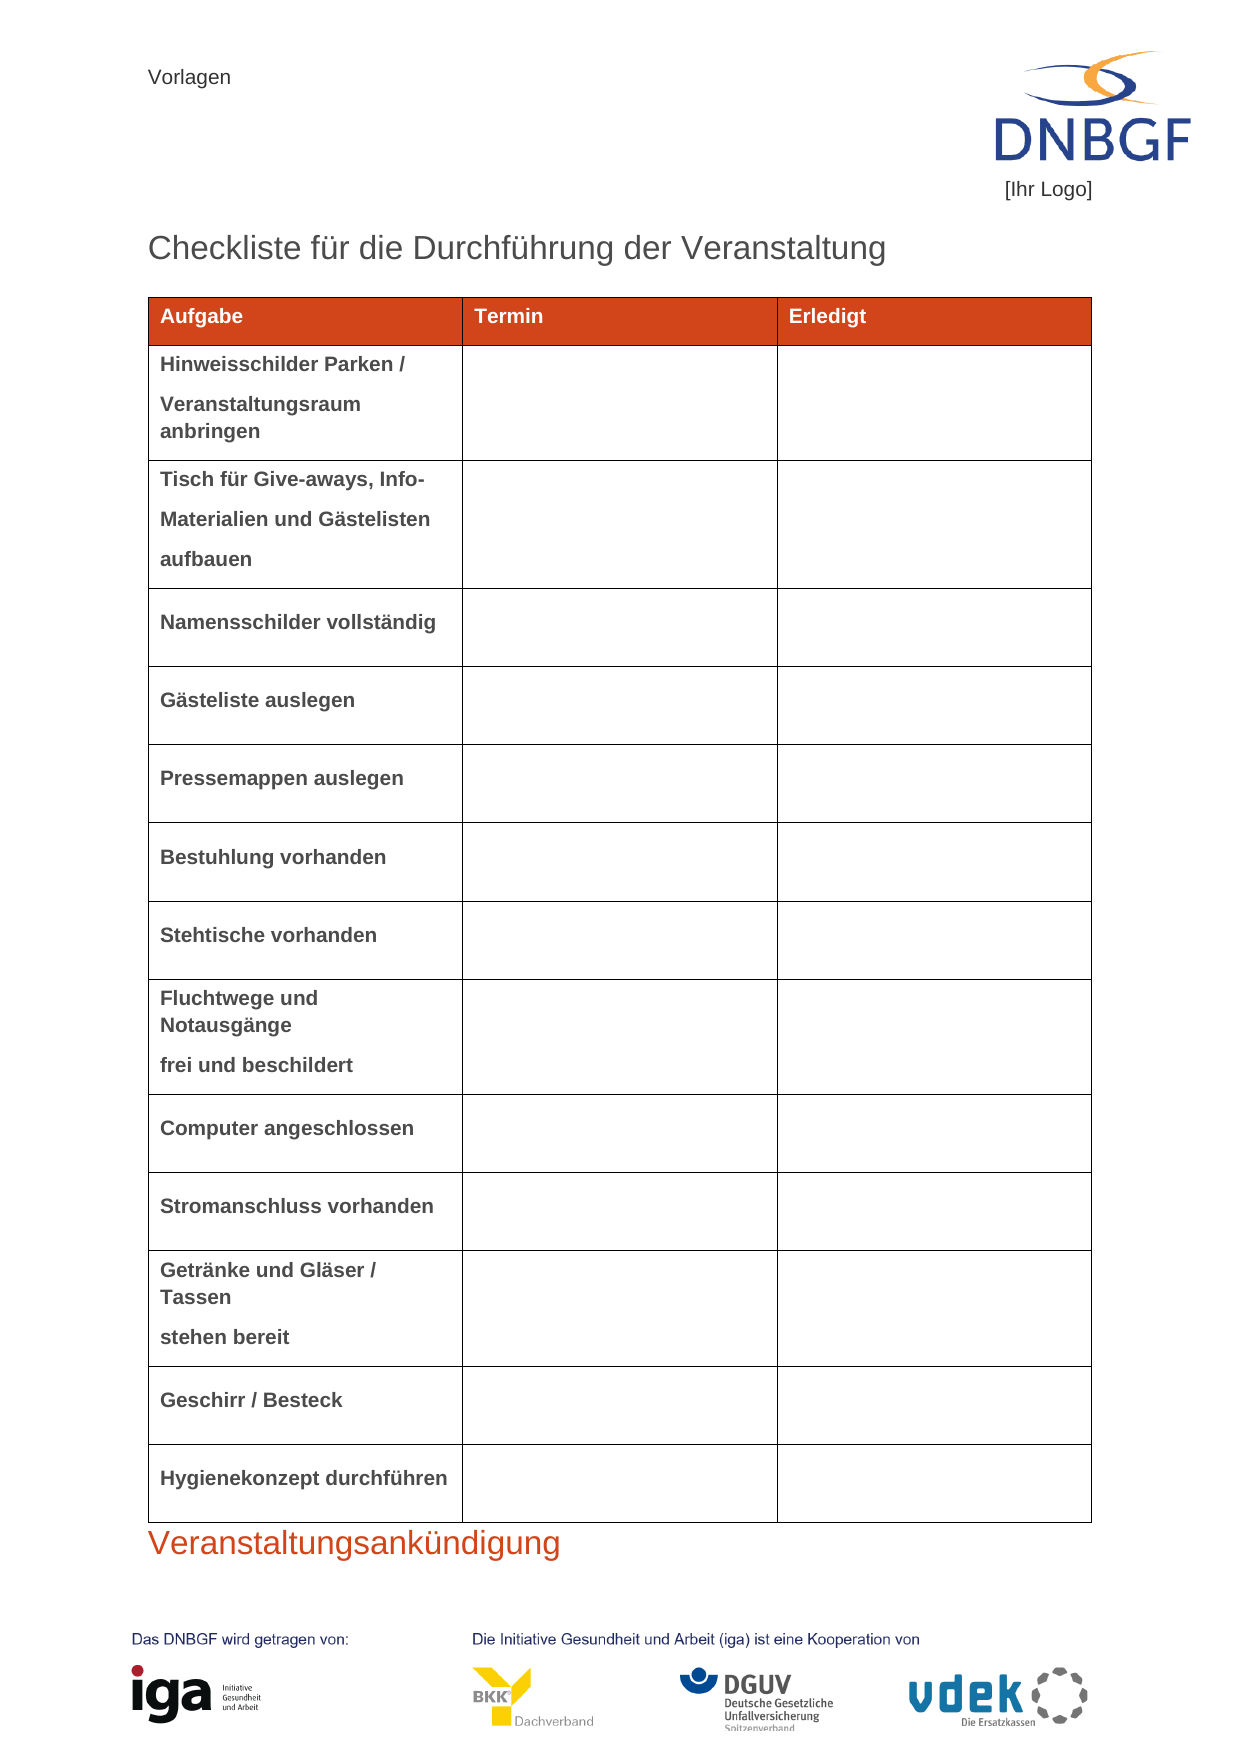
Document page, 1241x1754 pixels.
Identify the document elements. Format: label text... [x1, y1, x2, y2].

table_header Aufgabe [149, 298, 462, 345]
table_cell Gästeliste auslegen [149, 667, 462, 744]
table_cell Getränke und Gläser / Tassen stehen bereit [149, 1251, 462, 1366]
table_cell [778, 461, 1091, 588]
table_cell [778, 745, 1091, 822]
table_cell Hinweisschilder Parken / Veranstaltungsraum anbringen [149, 346, 462, 460]
picture [86, 1617, 1199, 1731]
table_cell Fluchtwege und Notausgänge frei und beschildert [149, 980, 462, 1094]
table_header Erledigt [778, 298, 1091, 345]
table_cell [778, 1251, 1091, 1366]
table_cell [778, 1367, 1091, 1444]
table_cell [463, 1445, 777, 1522]
table_cell [463, 461, 777, 588]
table_cell [463, 667, 777, 744]
table_cell [463, 589, 777, 666]
table_cell [463, 980, 777, 1094]
table_cell [778, 667, 1091, 744]
table_cell [778, 980, 1091, 1094]
table_cell [778, 1445, 1091, 1522]
table_cell [778, 902, 1091, 979]
table_cell [463, 1173, 777, 1250]
table_header Termin [463, 298, 777, 345]
table_cell Stehtische vorhanden [149, 902, 462, 979]
table_cell Bestuhlung vorhanden [149, 823, 462, 901]
table_cell [463, 745, 777, 822]
table_cell Geschirr / Besteck [149, 1367, 462, 1444]
table_cell Stromanschluss vorhanden [149, 1173, 462, 1250]
table_cell [778, 346, 1091, 460]
table_cell [778, 823, 1091, 901]
table_cell [463, 1251, 777, 1366]
table_cell [463, 902, 777, 979]
table_cell [778, 589, 1091, 666]
table_cell [463, 1367, 777, 1444]
text Checkliste für die Durchführung der Veranstaltung [148, 228, 1092, 266]
table_cell Namensschilder vollständig [149, 589, 462, 666]
table_cell [463, 1095, 777, 1172]
table_cell Tisch für Give-aways, Info- Materialien und Gästelisten aufbauen [149, 461, 462, 588]
table_cell [778, 1095, 1091, 1172]
table_cell [463, 823, 777, 901]
table_cell Pressemappen auslegen [149, 745, 462, 822]
text Veranstaltungsankündigung [148, 1523, 1092, 1562]
table_cell Computer angeschlossen [149, 1095, 462, 1172]
table_cell [778, 1173, 1091, 1250]
table_cell Hygienekonzept durchführen [149, 1445, 462, 1522]
table_cell [463, 346, 777, 460]
